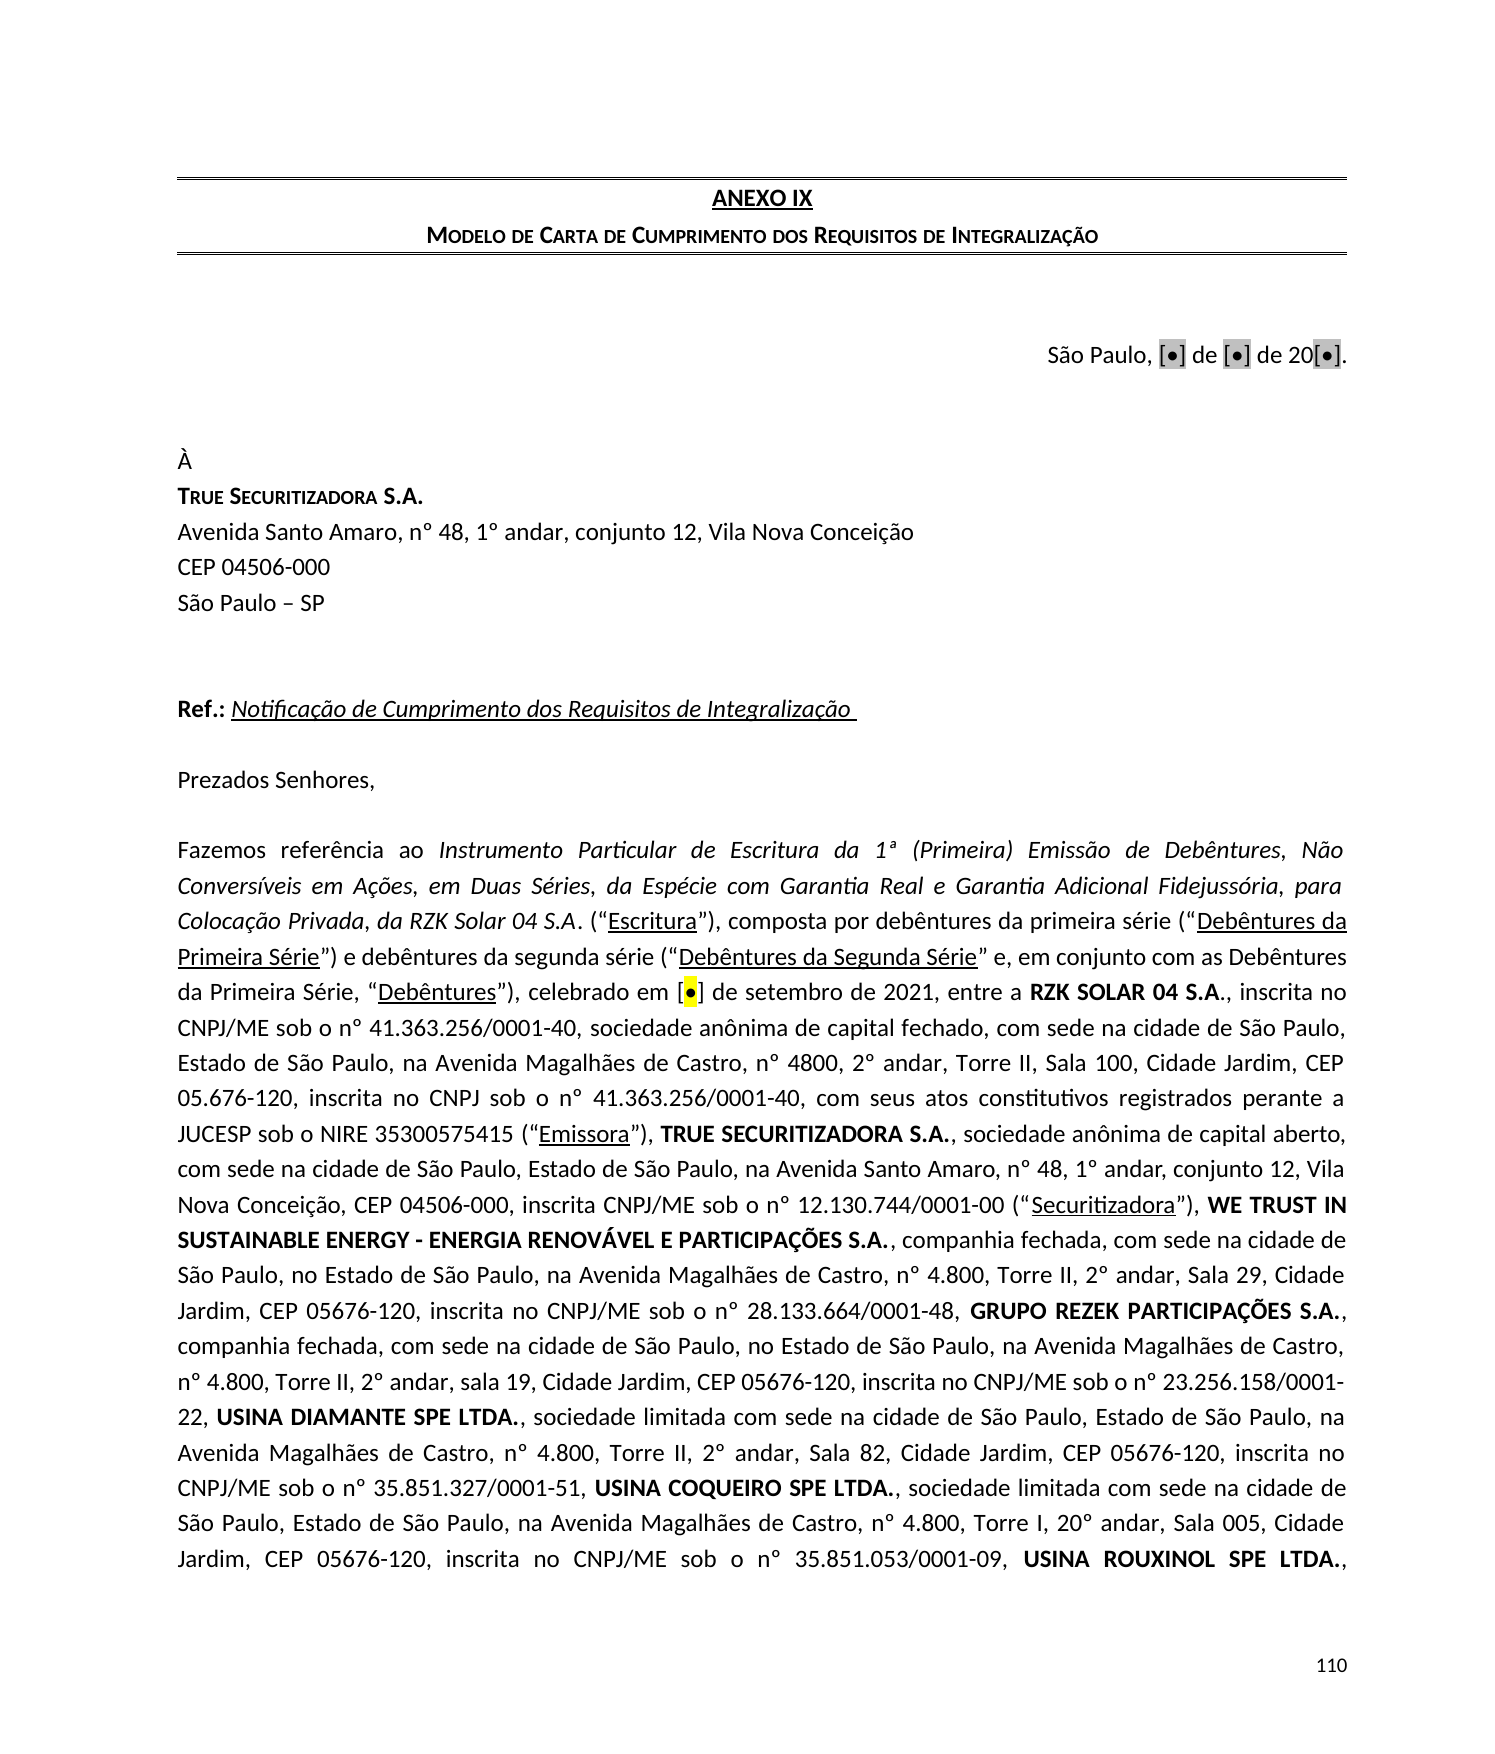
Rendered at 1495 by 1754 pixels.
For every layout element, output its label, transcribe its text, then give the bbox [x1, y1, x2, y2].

text Modelo de Carta de Cumprimento dos Requisitos de Integralização [177, 219, 1347, 252]
text Prezados Senhores, [177, 759, 1347, 794]
list À [177, 440, 1347, 476]
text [177, 830, 1347, 1573]
text Ref.: Notificação de Cumprimento dos Requisitos de Integralização [177, 688, 1347, 723]
subtitle Anexo IX [177, 180, 1347, 213]
list CEP 04506-000 [177, 546, 1347, 582]
text São Paulo, [•] de [•] de 20[•]. [177, 334, 1347, 369]
list São Paulo – SP [177, 582, 1347, 617]
list Avenida Santo Amaro, nº 48, 1º andar, conjunto 12, Vila Nova Conceição [177, 511, 1347, 546]
list True Securitizadora S.A. [177, 476, 1347, 511]
